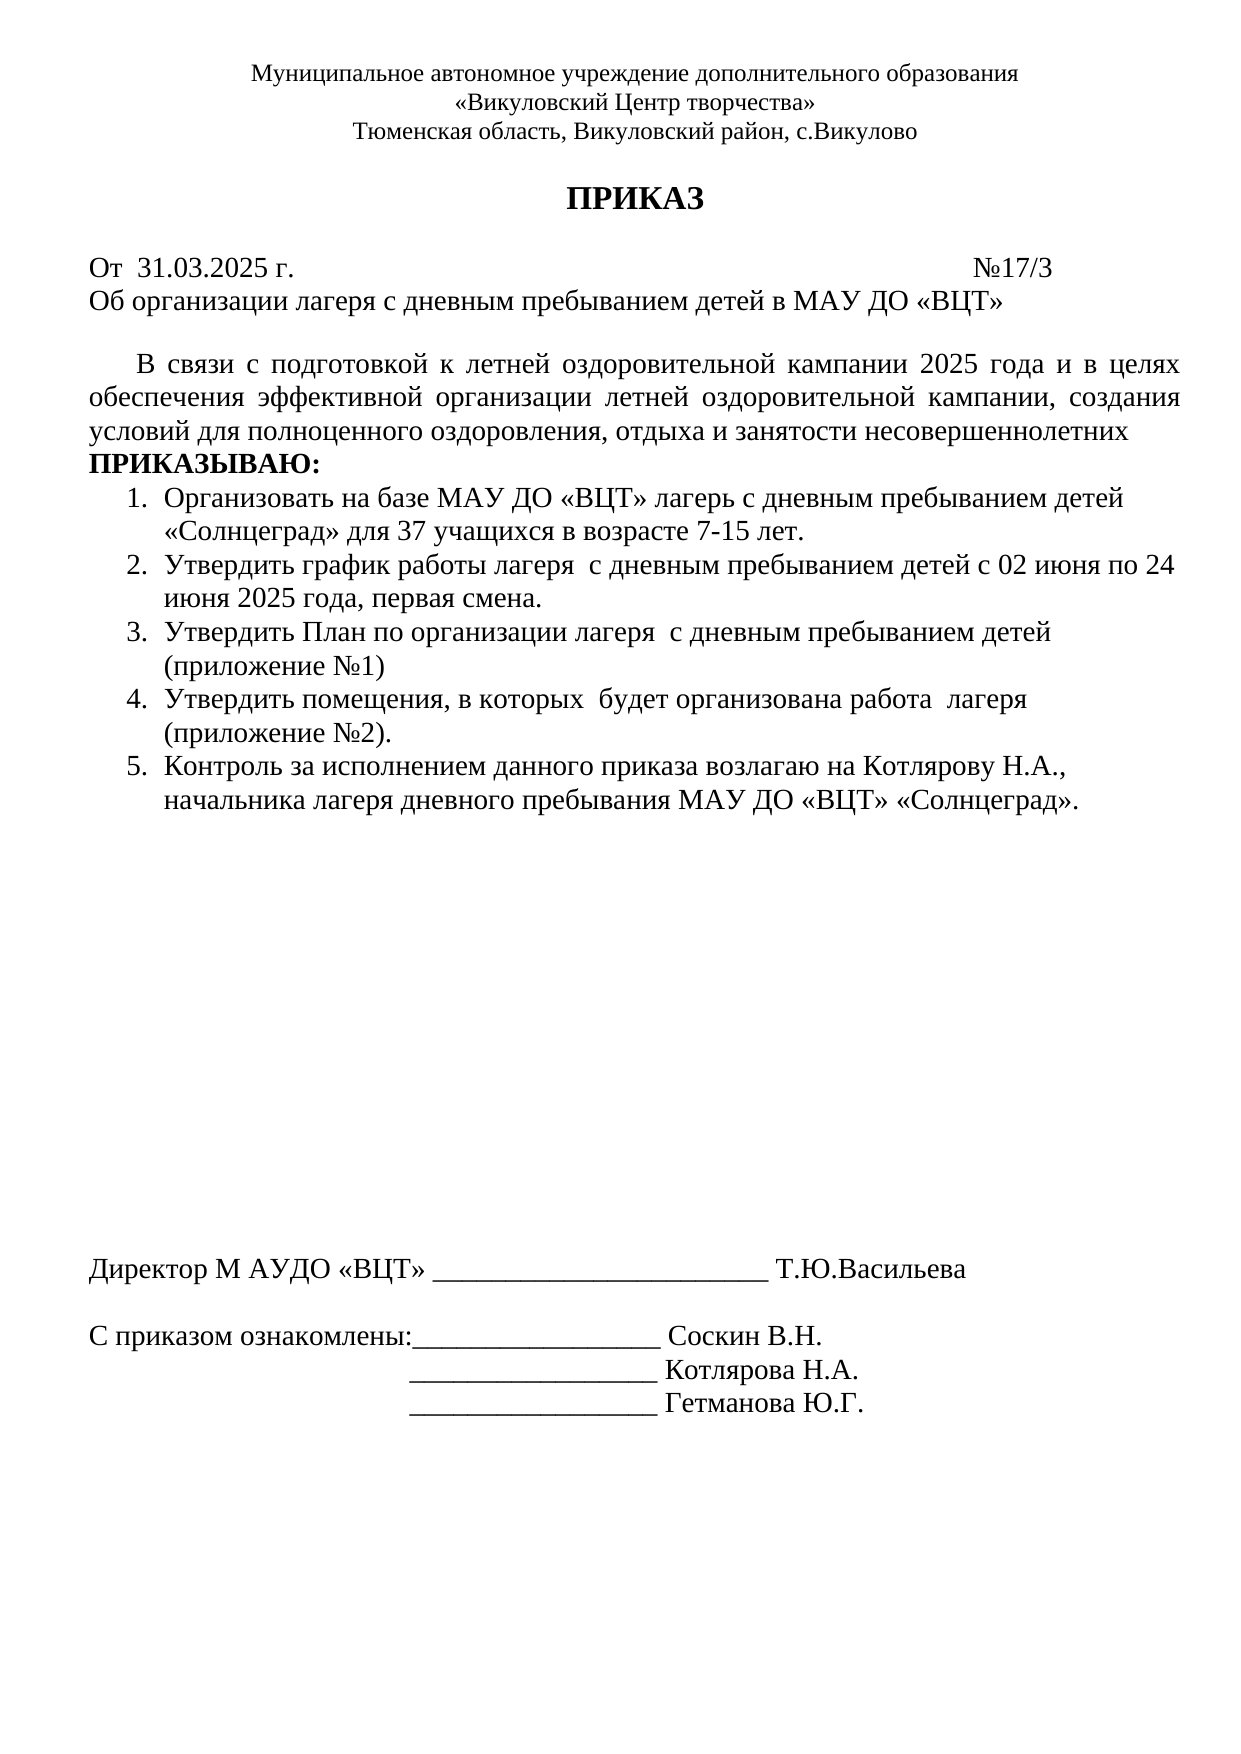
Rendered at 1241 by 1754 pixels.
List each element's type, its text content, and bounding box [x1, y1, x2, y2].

text Муниципальное автономное учреждение дополнительного образования «Викуловский Центр творчества» Тюменская область, Викуловский район, с.Викулово [88, 58, 1181, 144]
list Утвердить график работы лагеря с дневным пребыванием детей с 02 июня по 24 июня 2025 года, первая смена. [126, 547, 1181, 614]
text Директор М АУДО «ВЦТ» _______________________ Т.Ю.Васильева [88, 1251, 1181, 1285]
list Организовать на базе МАУ ДО «ВЦТ» лагерь с дневным пребыванием детей «Солнцеград» для 37 учащихся в возрасте 7-15 лет. [126, 480, 1181, 547]
text В связи с подготовкой к летней оздоровительной кампании 2025 года и в целях обеспечения эффективной организации летней оздоровительной кампании, создания условий для полноценного оздоровления, отдыха и занятости несовершеннолетних [88, 346, 1181, 446]
text С приказом ознакомлены:_________________ Соскин В.Н. [88, 1318, 1181, 1352]
text ПРИКАЗ [88, 178, 1181, 216]
list Утвердить План по организации лагеря с дневным пребыванием детей (приложение №1) [126, 614, 1181, 681]
list Утвердить помещения, в которых будет организована работа лагеря (приложение №2). [126, 681, 1181, 748]
list Контроль за исполнением данного приказа возлагаю на Котлярову Н.А., начальника лагеря дневного пребывания МАУ ДО «ВЦТ» «Солнцеград». [126, 748, 1181, 815]
text Об организации лагеря с дневным пребыванием детей в МАУ ДО «ВЦТ» [88, 283, 1181, 317]
text _________________ Котлярова Н.А. [88, 1352, 1181, 1386]
text От 31.03.2025 г. №17/3 [88, 250, 1181, 283]
text ПРИКАЗЫВАЮ: [88, 446, 1181, 480]
text _________________ Гетманова Ю.Г. [88, 1386, 1181, 1419]
